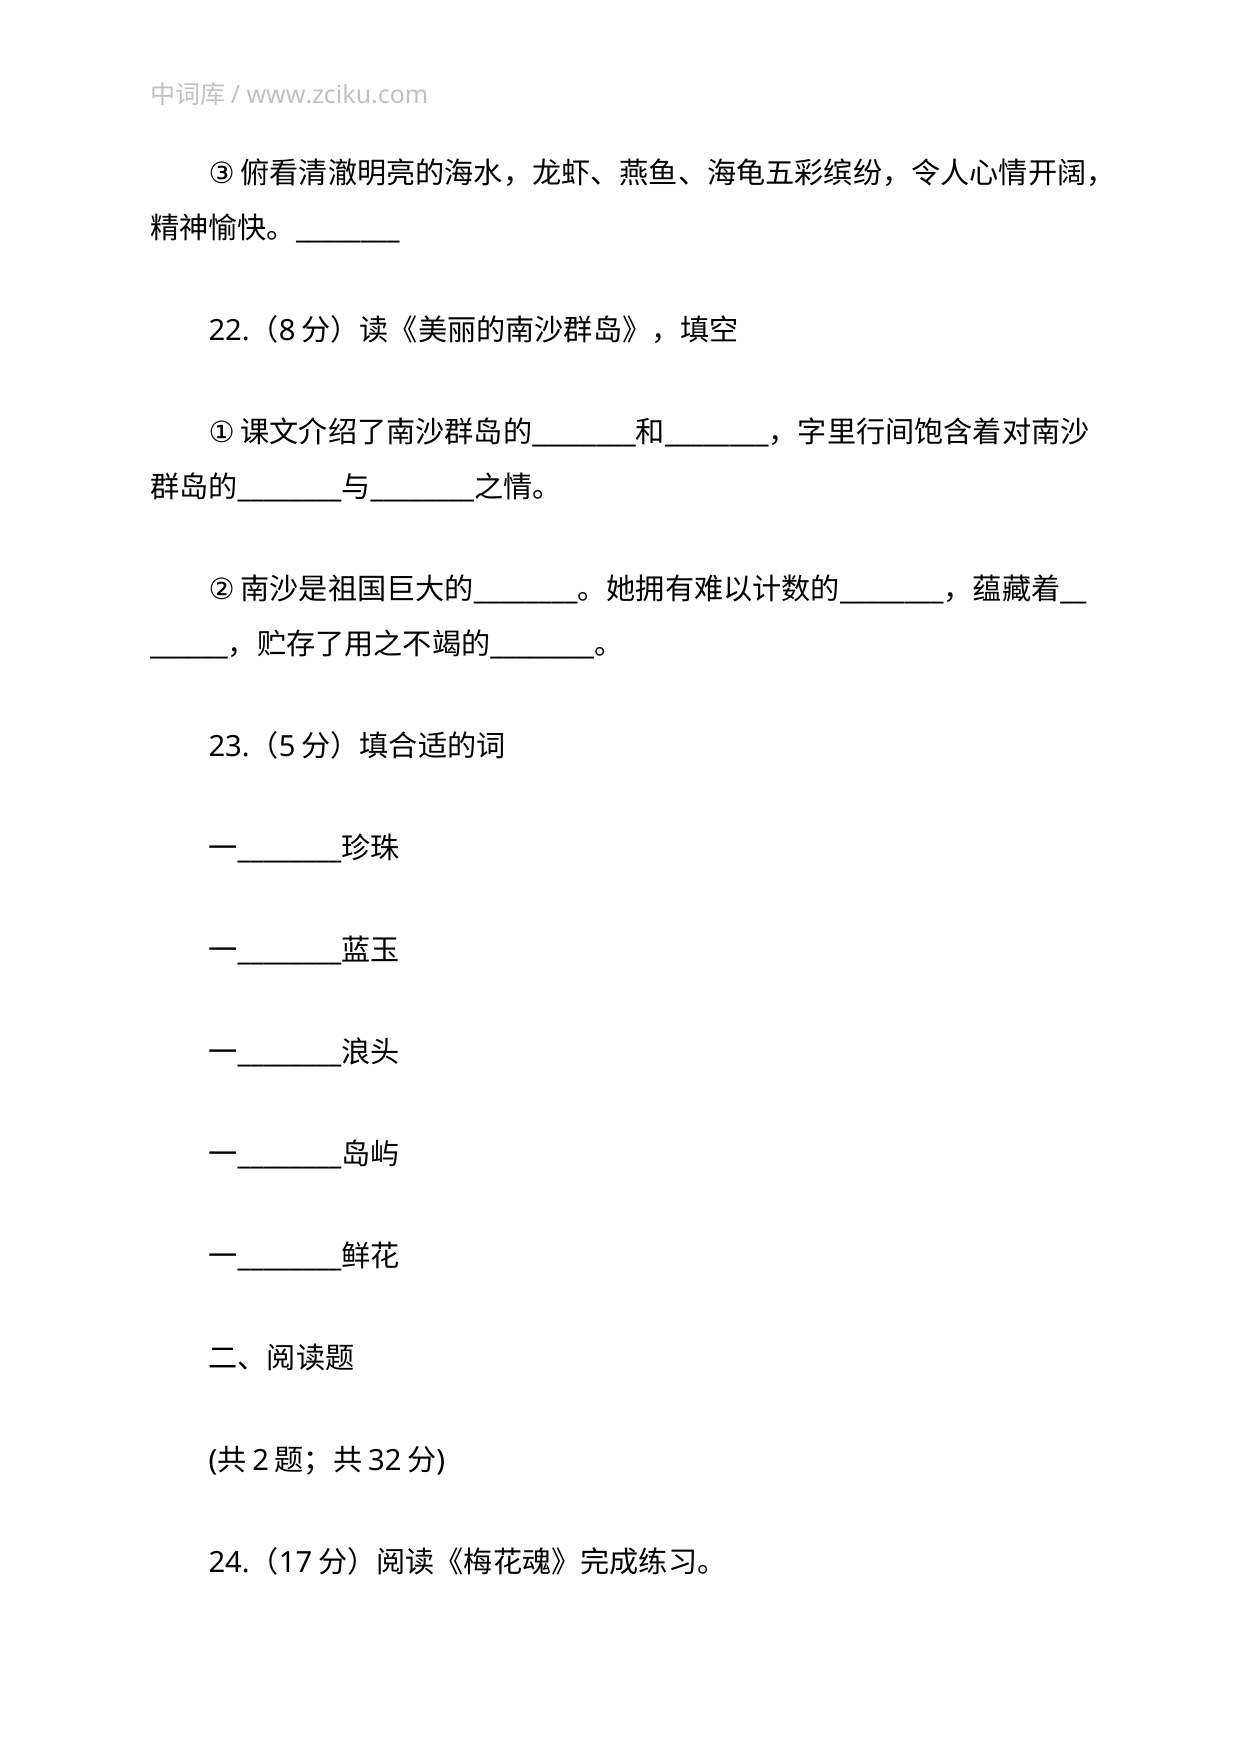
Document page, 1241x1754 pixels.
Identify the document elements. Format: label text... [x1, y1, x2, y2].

text ①课文介绍了南沙群岛的________和________，字里行间饱含着对南沙群岛的________与________之情。 [150, 409, 1090, 506]
text 一________蓝玉 [150, 927, 1090, 969]
text 一________鲜花 [150, 1233, 1090, 1275]
text 22.（8分）读《美丽的南沙群岛》，填空 [150, 307, 1090, 349]
text 23.（5分）填合适的词 [150, 723, 1090, 765]
text ③俯看清澈明亮的海水，龙虾、燕鱼、海龟五彩缤纷，令人心情开阔，精神愉快。________ [150, 150, 1090, 247]
text (共2题；共32分) [150, 1437, 1090, 1479]
text 一________浪头 [150, 1029, 1090, 1071]
text 24.（17分）阅读《梅花魂》完成练习。 [150, 1538, 1090, 1581]
text 一________珍珠 [150, 825, 1090, 867]
text 二、阅读题 [150, 1335, 1090, 1377]
text 一________岛屿 [150, 1131, 1090, 1173]
text ②南沙是祖国巨大的________。她拥有难以计数的________，蕴藏着________，贮存了用之不竭的________。 [150, 566, 1090, 663]
